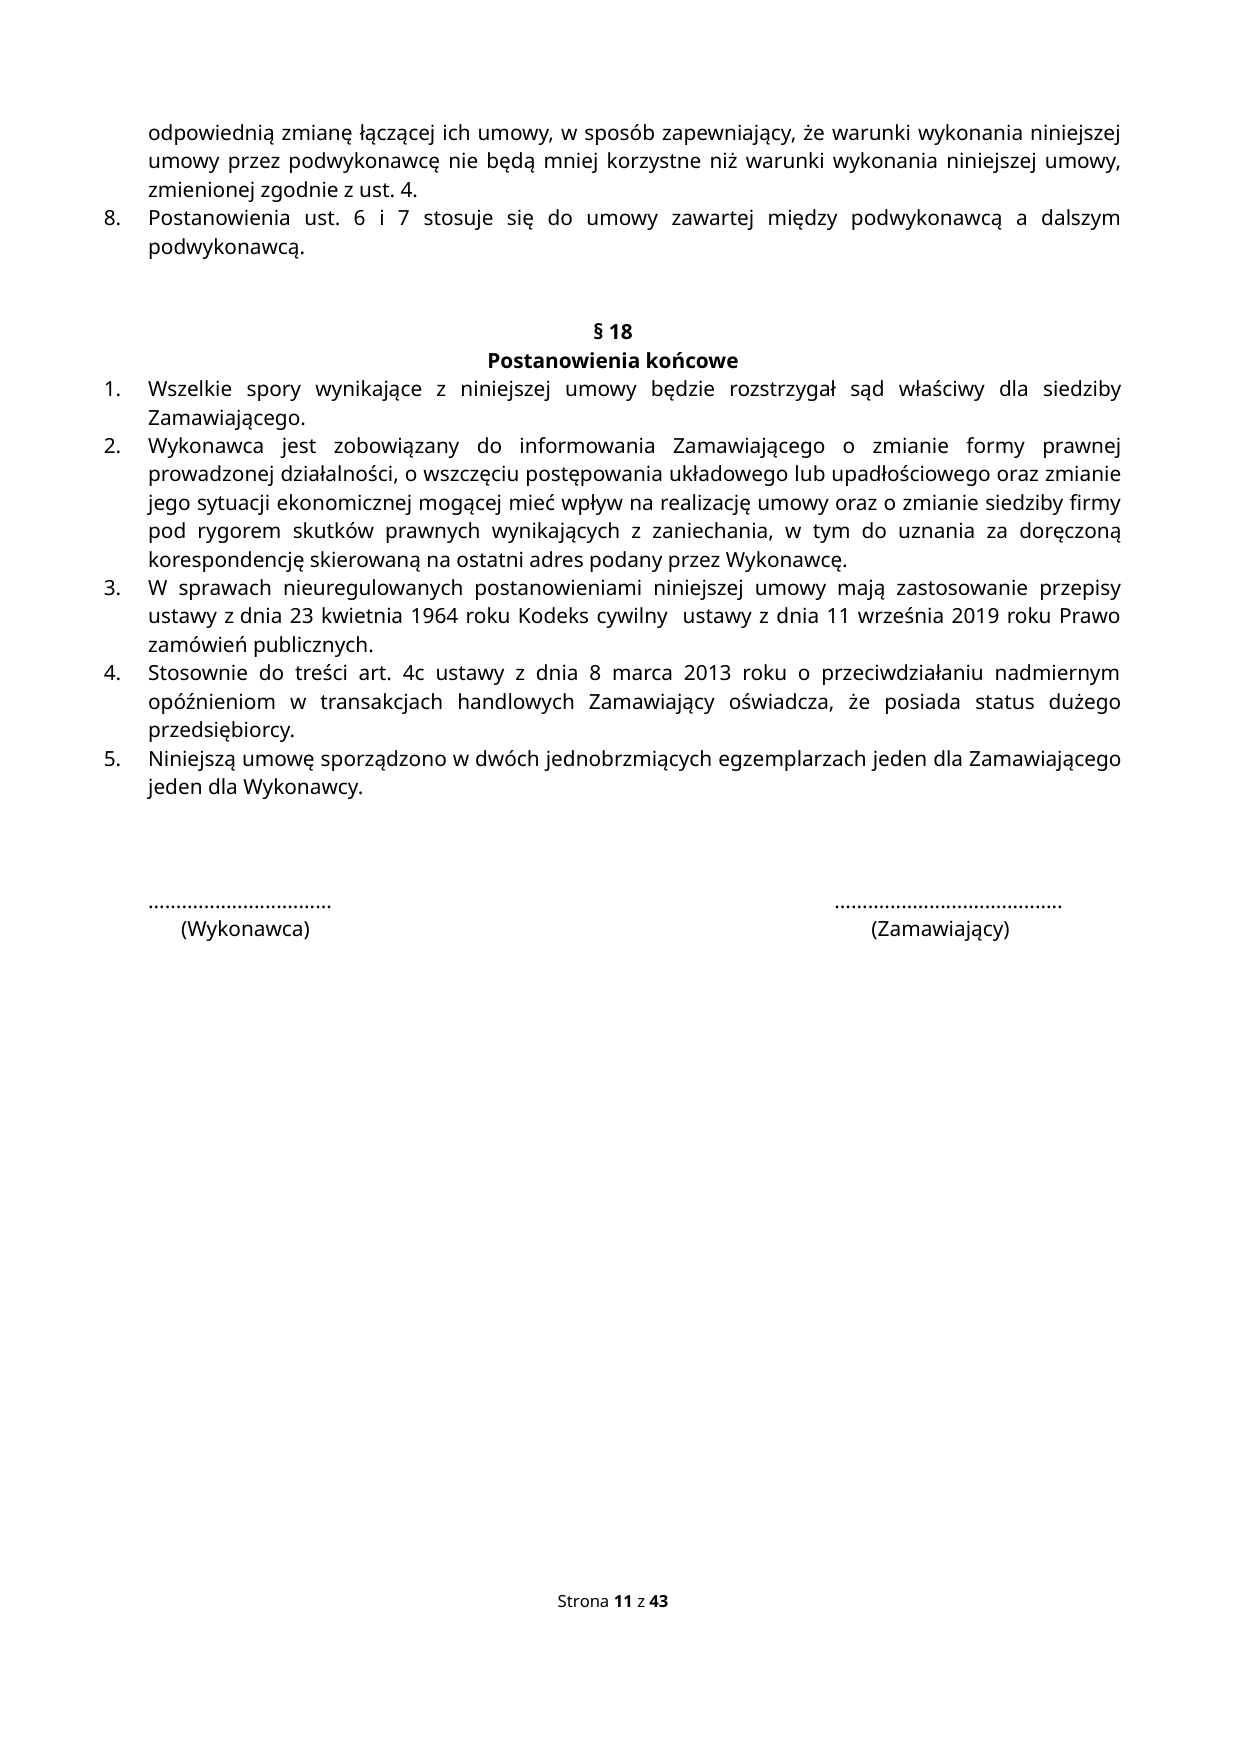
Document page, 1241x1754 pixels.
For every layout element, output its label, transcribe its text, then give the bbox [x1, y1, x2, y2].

text (Wykonawca) (Zamawiający) [181, 914, 1122, 943]
list Postanowienia ust. 6 i 7 stosuje się do umowy zawartej między podwykonawcą a dalszym podwykonawcą. [103, 203, 1122, 260]
list W sprawach nieuregulowanych postanowieniami niniejszej umowy mają zastosowanie przepisy ustawy z dnia 23 kwietnia 1964 roku Kodeks cywilny ustawy z dnia 11 września 2019 roku Prawo zamówień publicznych. [103, 573, 1122, 658]
list Wykonawca jest zobowiązany do informowania Zamawiającego o zmianie formy prawnej prowadzonej działalności, o wszczęciu postępowania układowego lub upadłościowego oraz zmianie jego sytuacji ekonomicznej mogącej mieć wpływ na realizację umowy oraz o zmianie siedziby firmy pod rygorem skutków prawnych wynikających z zaniechania, w tym do uznania za doręczoną korespondencję skierowaną na ostatni adres podany przez Wykonawcę. [103, 431, 1122, 573]
list Stosownie do treści art. 4c ustawy z dnia 8 marca 2013 roku o przeciwdziałaniu nadmiernym opóźnieniom w transakcjach handlowych Zamawiający oświadcza, że posiada status dużego przedsiębiorcy. [103, 658, 1122, 744]
text ................................. ......................................... [148, 886, 1122, 914]
list Wszelkie spory wynikające z niniejszej umowy będzie rozstrzygał sąd właściwy dla siedziby Zamawiającego. [103, 374, 1122, 431]
list Niniejszą umowę sporządzono w dwóch jednobrzmiących egzemplarzach jeden dla Zamawiającego jeden dla Wykonawcy. [103, 744, 1122, 801]
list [103, 118, 1122, 203]
text § 18 [103, 317, 1122, 346]
text Postanowienia końcowe [103, 346, 1122, 374]
